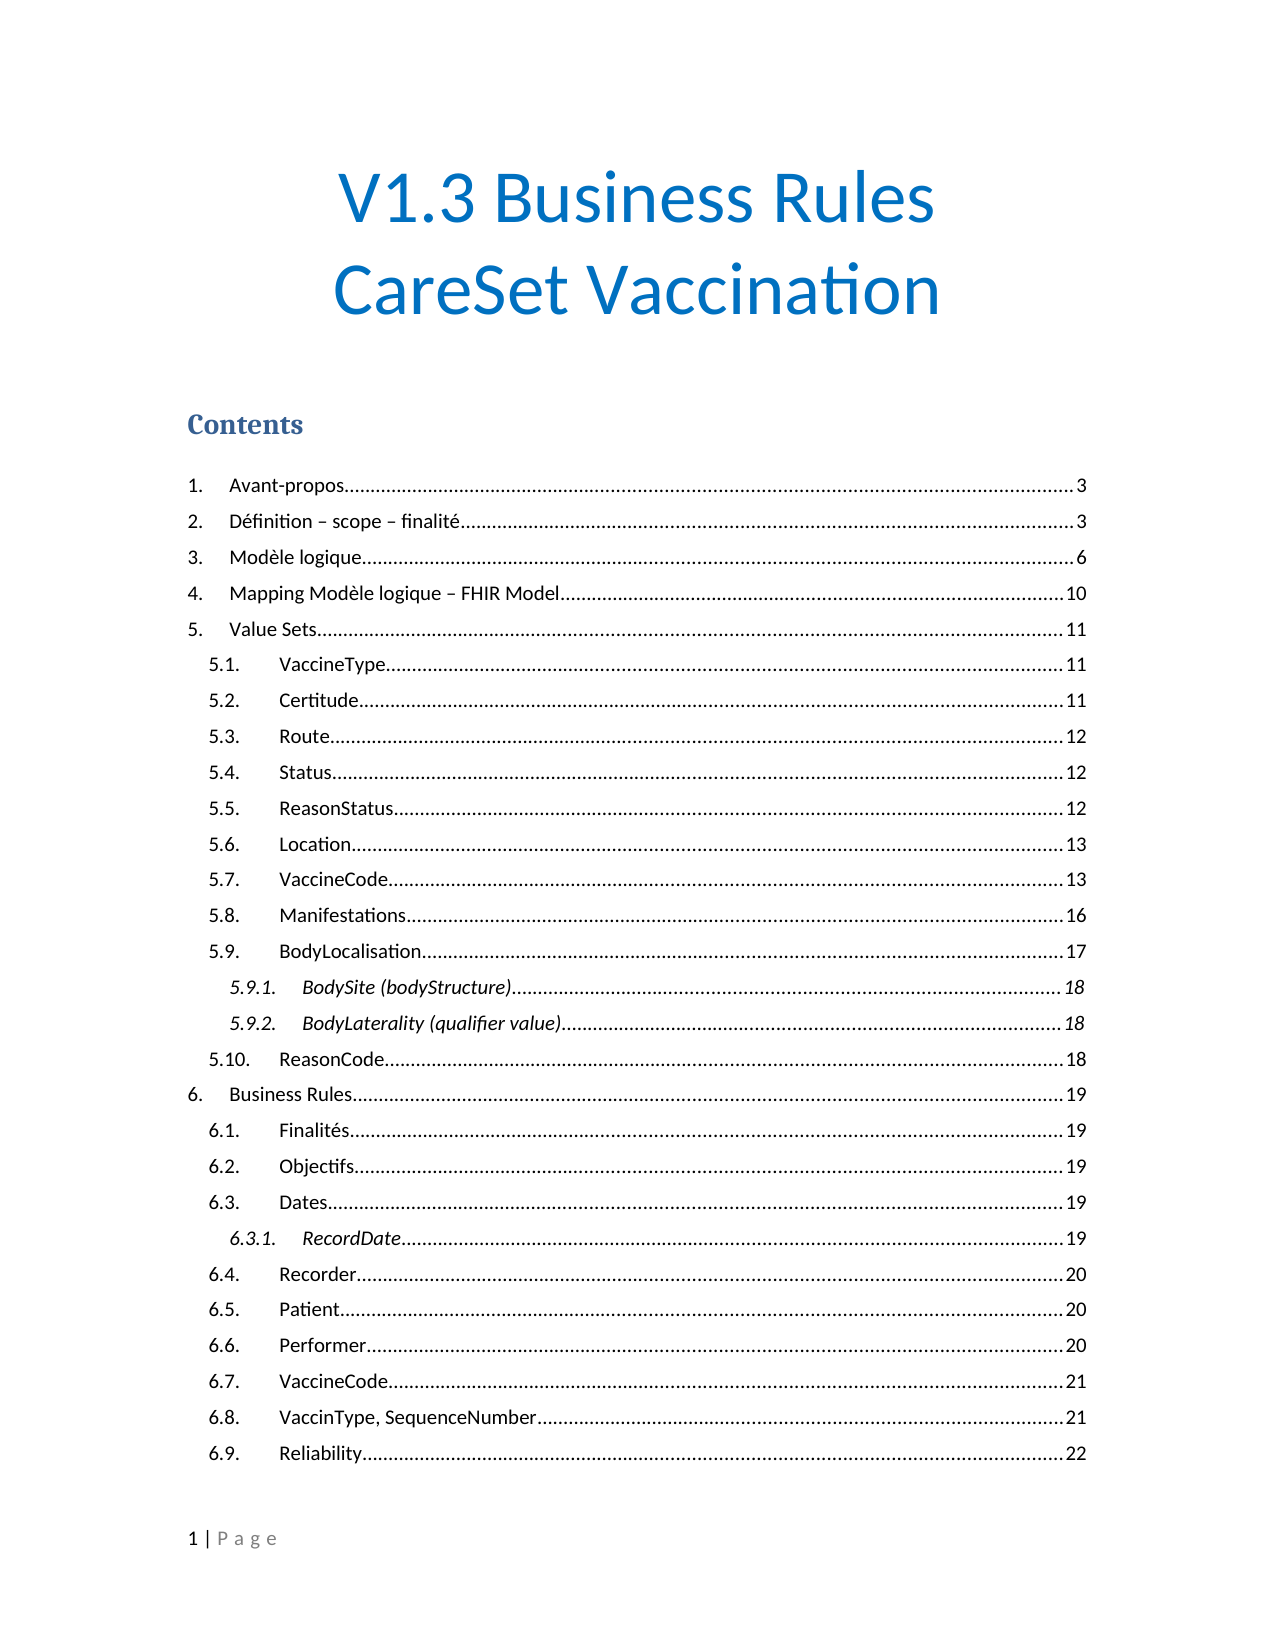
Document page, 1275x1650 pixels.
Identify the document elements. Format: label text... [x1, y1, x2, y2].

text V1.3 Business Rules [187, 150, 1087, 242]
text CareSet Vaccination [187, 242, 1087, 333]
